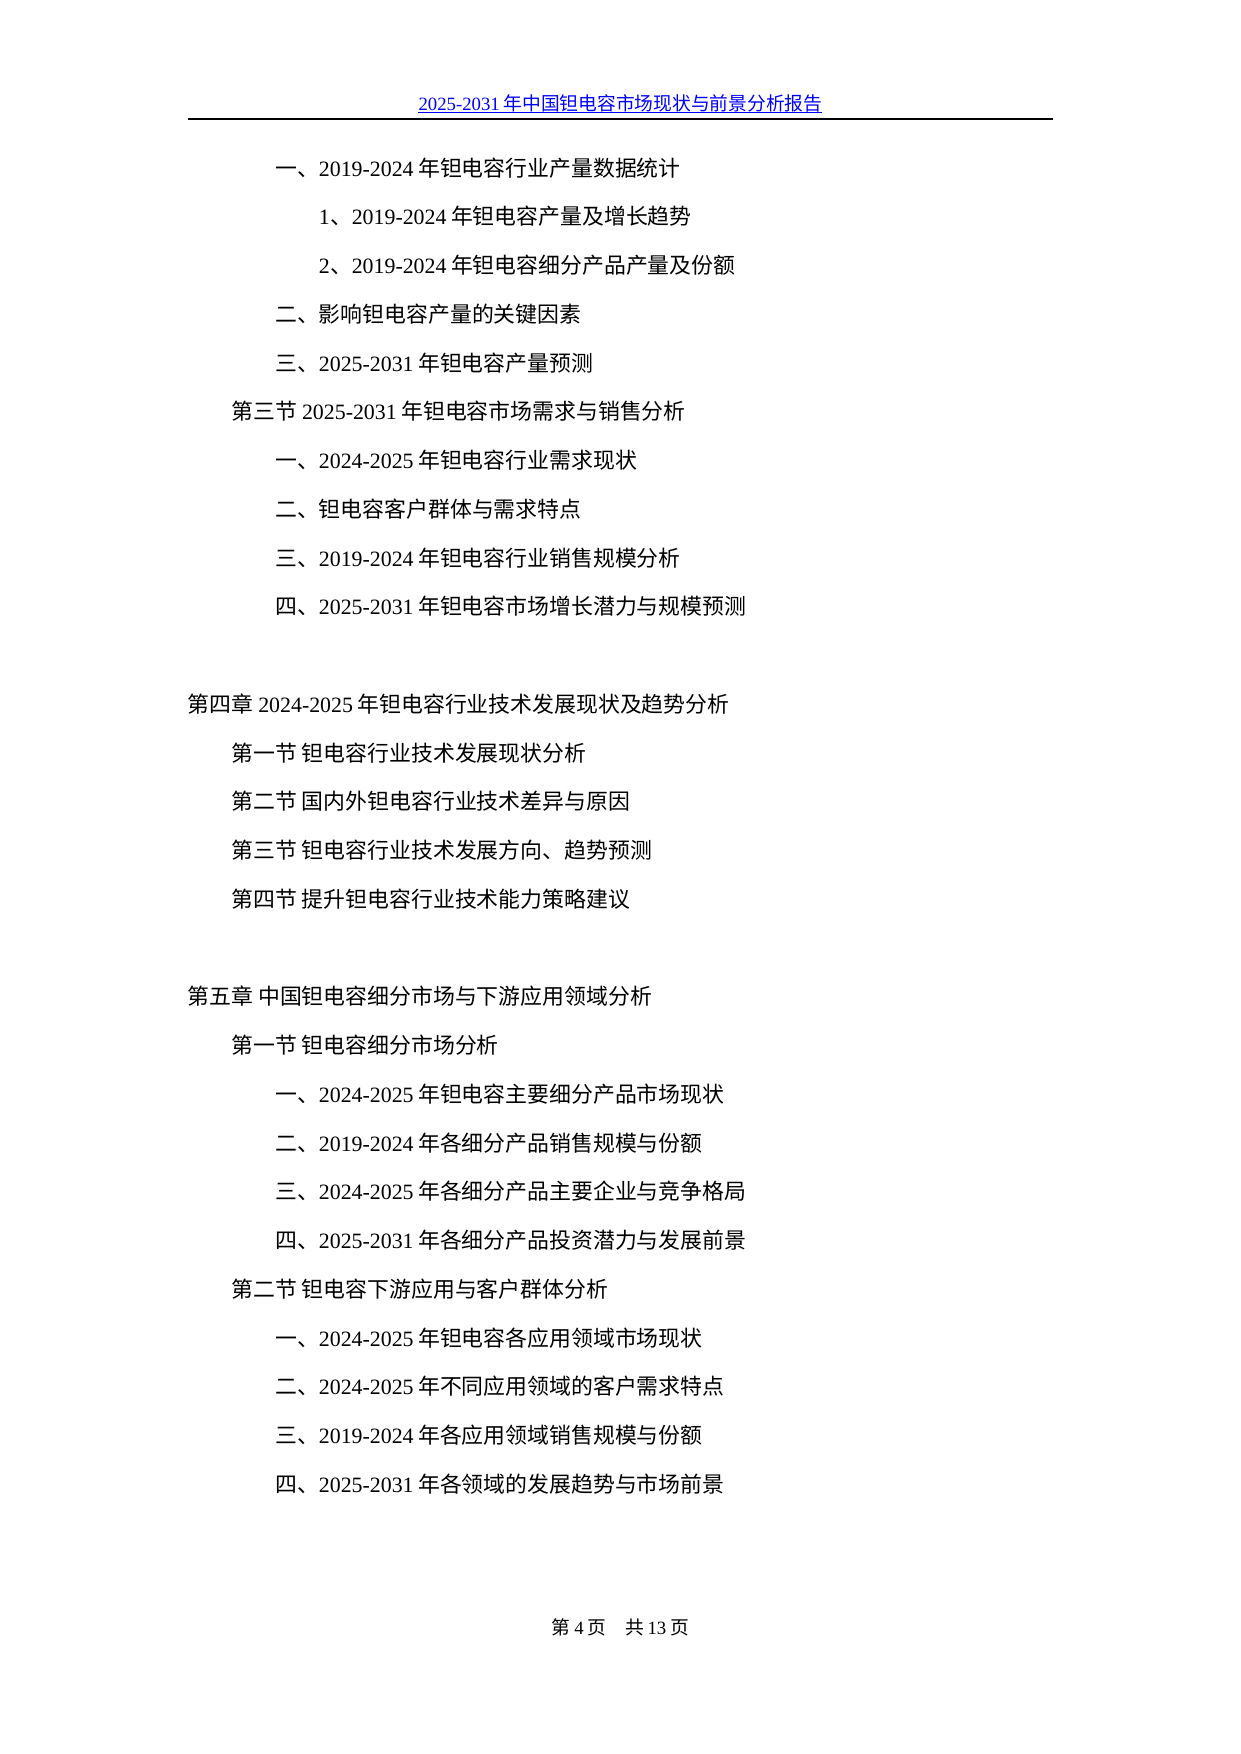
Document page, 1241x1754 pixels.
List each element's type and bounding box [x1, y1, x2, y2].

text [187, 150, 1053, 1499]
